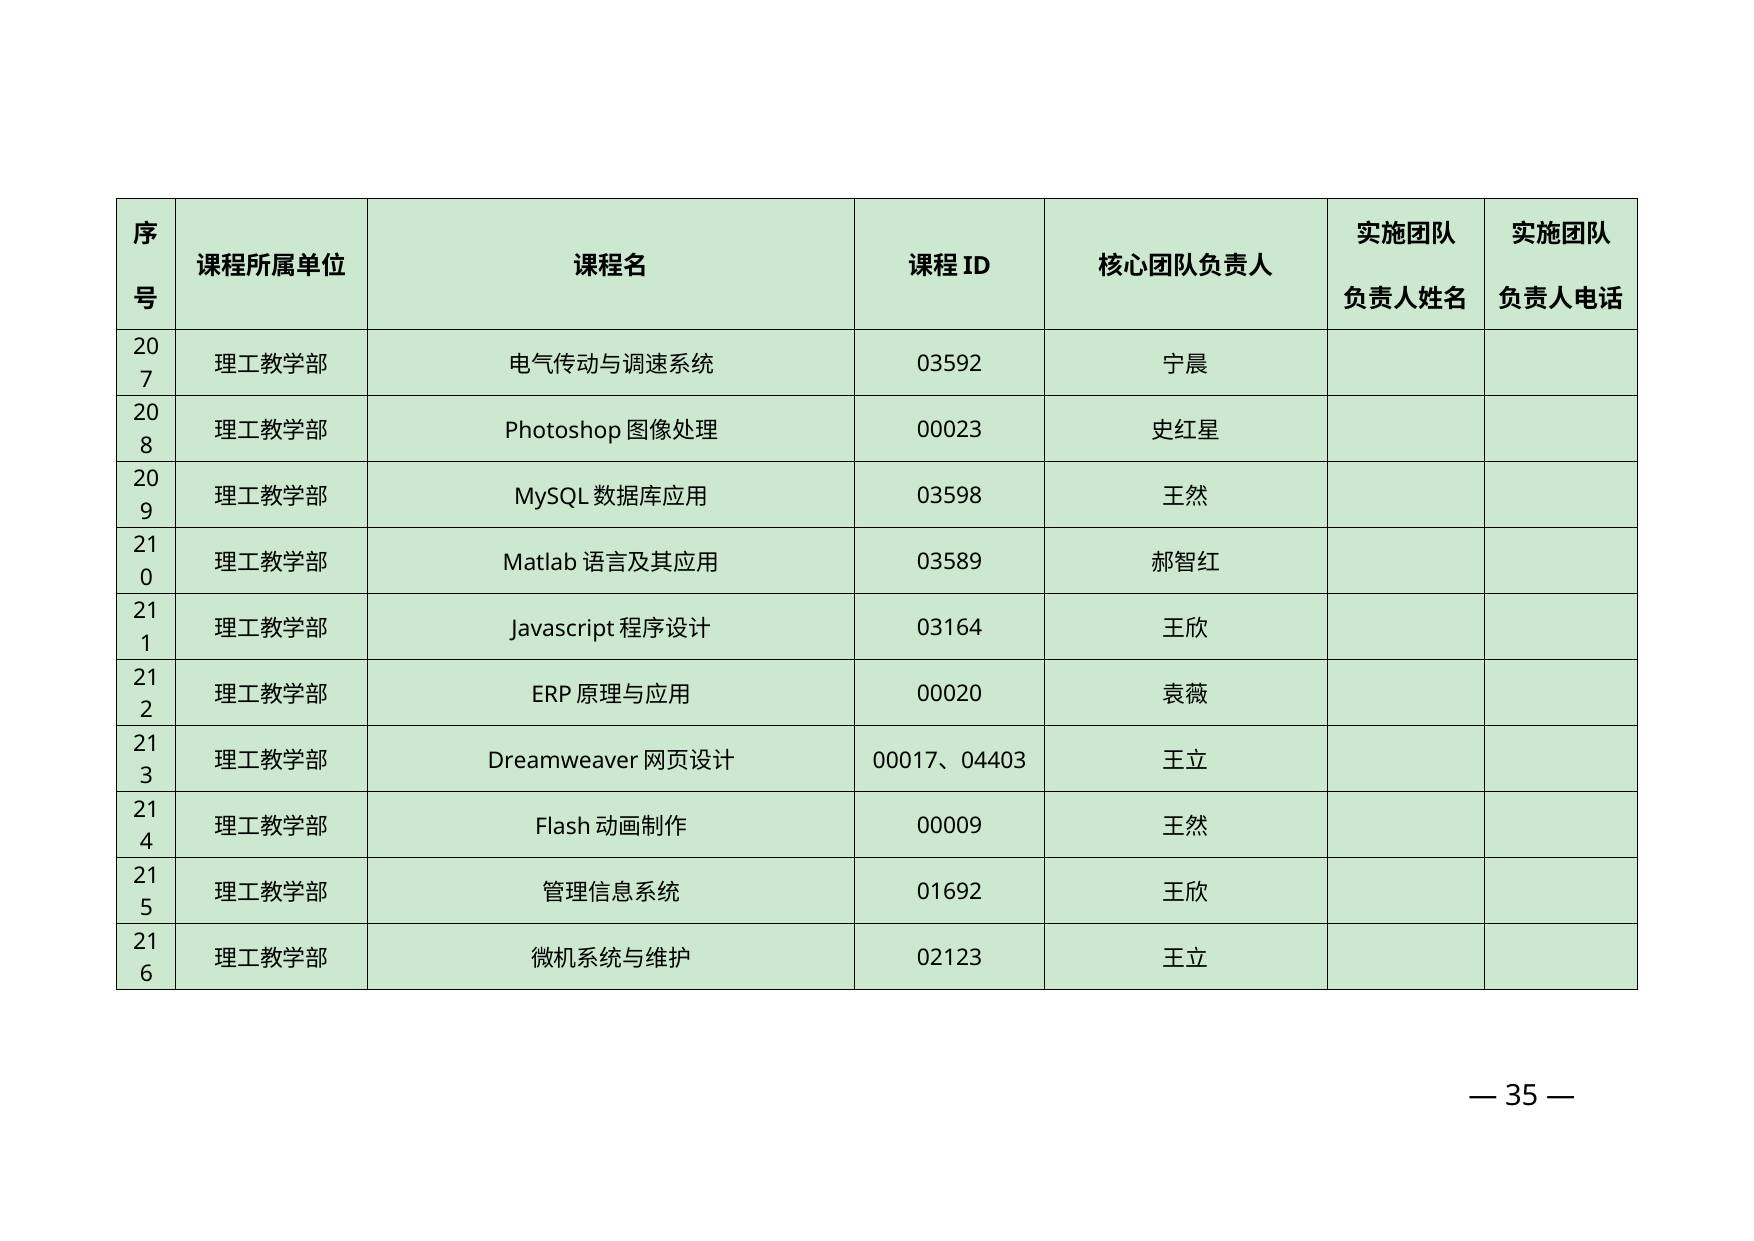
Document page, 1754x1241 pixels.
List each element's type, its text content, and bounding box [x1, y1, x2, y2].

table_cell 理工教学部 [176, 330, 367, 395]
table_cell 郝智红 [1045, 528, 1327, 593]
table_cell 00020 [855, 660, 1044, 725]
table_cell [1328, 594, 1484, 659]
table_cell [1328, 924, 1484, 989]
table_cell 207 [117, 330, 175, 395]
table_cell Photoshop图像处理 [368, 396, 854, 461]
table_cell 王欣 [1045, 858, 1327, 923]
table_cell 01692 [855, 858, 1044, 923]
table_cell 电气传动与调速系统 [368, 330, 854, 395]
table_header 序号 [117, 199, 175, 329]
table_cell [1328, 396, 1484, 461]
table_cell 微机系统与维护 [368, 924, 854, 989]
table_cell MySQL数据库应用 [368, 462, 854, 527]
table_cell [1485, 330, 1637, 395]
table_cell [1328, 858, 1484, 923]
table_cell [1485, 594, 1637, 659]
table_cell ERP原理与应用 [368, 660, 854, 725]
table_cell 03589 [855, 528, 1044, 593]
table_cell [1328, 330, 1484, 395]
table_cell 史红星 [1045, 396, 1327, 461]
table_cell Dreamweaver网页设计 [368, 726, 854, 791]
table_cell 王然 [1045, 462, 1327, 527]
table_cell 宁晨 [1045, 330, 1327, 395]
table_cell 理工教学部 [176, 660, 367, 725]
table_cell [1485, 726, 1637, 791]
table_cell [1485, 660, 1637, 725]
table_cell 理工教学部 [176, 858, 367, 923]
table_cell 王立 [1045, 726, 1327, 791]
table_cell 理工教学部 [176, 924, 367, 989]
table_cell [1485, 528, 1637, 593]
table_cell 00009 [855, 792, 1044, 857]
table_cell [1485, 858, 1637, 923]
table_cell [1328, 726, 1484, 791]
table_cell 理工教学部 [176, 726, 367, 791]
table_cell 210 [117, 528, 175, 593]
table_header 实施团队 负责人电话 [1485, 199, 1637, 329]
table_cell [1328, 528, 1484, 593]
table_cell 216 [117, 924, 175, 989]
table_cell 214 [117, 792, 175, 857]
table_cell 王立 [1045, 924, 1327, 989]
table_cell 03164 [855, 594, 1044, 659]
table_cell 理工教学部 [176, 792, 367, 857]
table_cell 212 [117, 660, 175, 725]
table_cell 208 [117, 396, 175, 461]
table_cell 00017、04403 [855, 726, 1044, 791]
table_cell [1485, 924, 1637, 989]
table_cell [1485, 396, 1637, 461]
table_cell 03592 [855, 330, 1044, 395]
table_header 实施团队 负责人姓名 [1328, 199, 1484, 329]
table_cell 管理信息系统 [368, 858, 854, 923]
table_cell [1328, 462, 1484, 527]
table_cell Flash动画制作 [368, 792, 854, 857]
table_cell 02123 [855, 924, 1044, 989]
table_header 课程所属单位 [176, 199, 367, 329]
table_cell [1328, 792, 1484, 857]
table_header 核心团队负责人 [1045, 199, 1327, 329]
table_cell [1485, 462, 1637, 527]
table_header 课程ID [855, 199, 1044, 329]
table_cell 王欣 [1045, 594, 1327, 659]
table_cell 215 [117, 858, 175, 923]
table_cell 211 [117, 594, 175, 659]
table_cell 袁薇 [1045, 660, 1327, 725]
table_cell [1485, 792, 1637, 857]
table_cell 00023 [855, 396, 1044, 461]
table_cell 理工教学部 [176, 594, 367, 659]
table_cell Matlab语言及其应用 [368, 528, 854, 593]
table_header 课程名 [368, 199, 854, 329]
table_cell 03598 [855, 462, 1044, 527]
table_cell 理工教学部 [176, 528, 367, 593]
table_cell 理工教学部 [176, 462, 367, 527]
table_cell 209 [117, 462, 175, 527]
table_cell 王然 [1045, 792, 1327, 857]
table_cell 213 [117, 726, 175, 791]
table_cell Javascript程序设计 [368, 594, 854, 659]
table_cell 理工教学部 [176, 396, 367, 461]
table_cell [1328, 660, 1484, 725]
